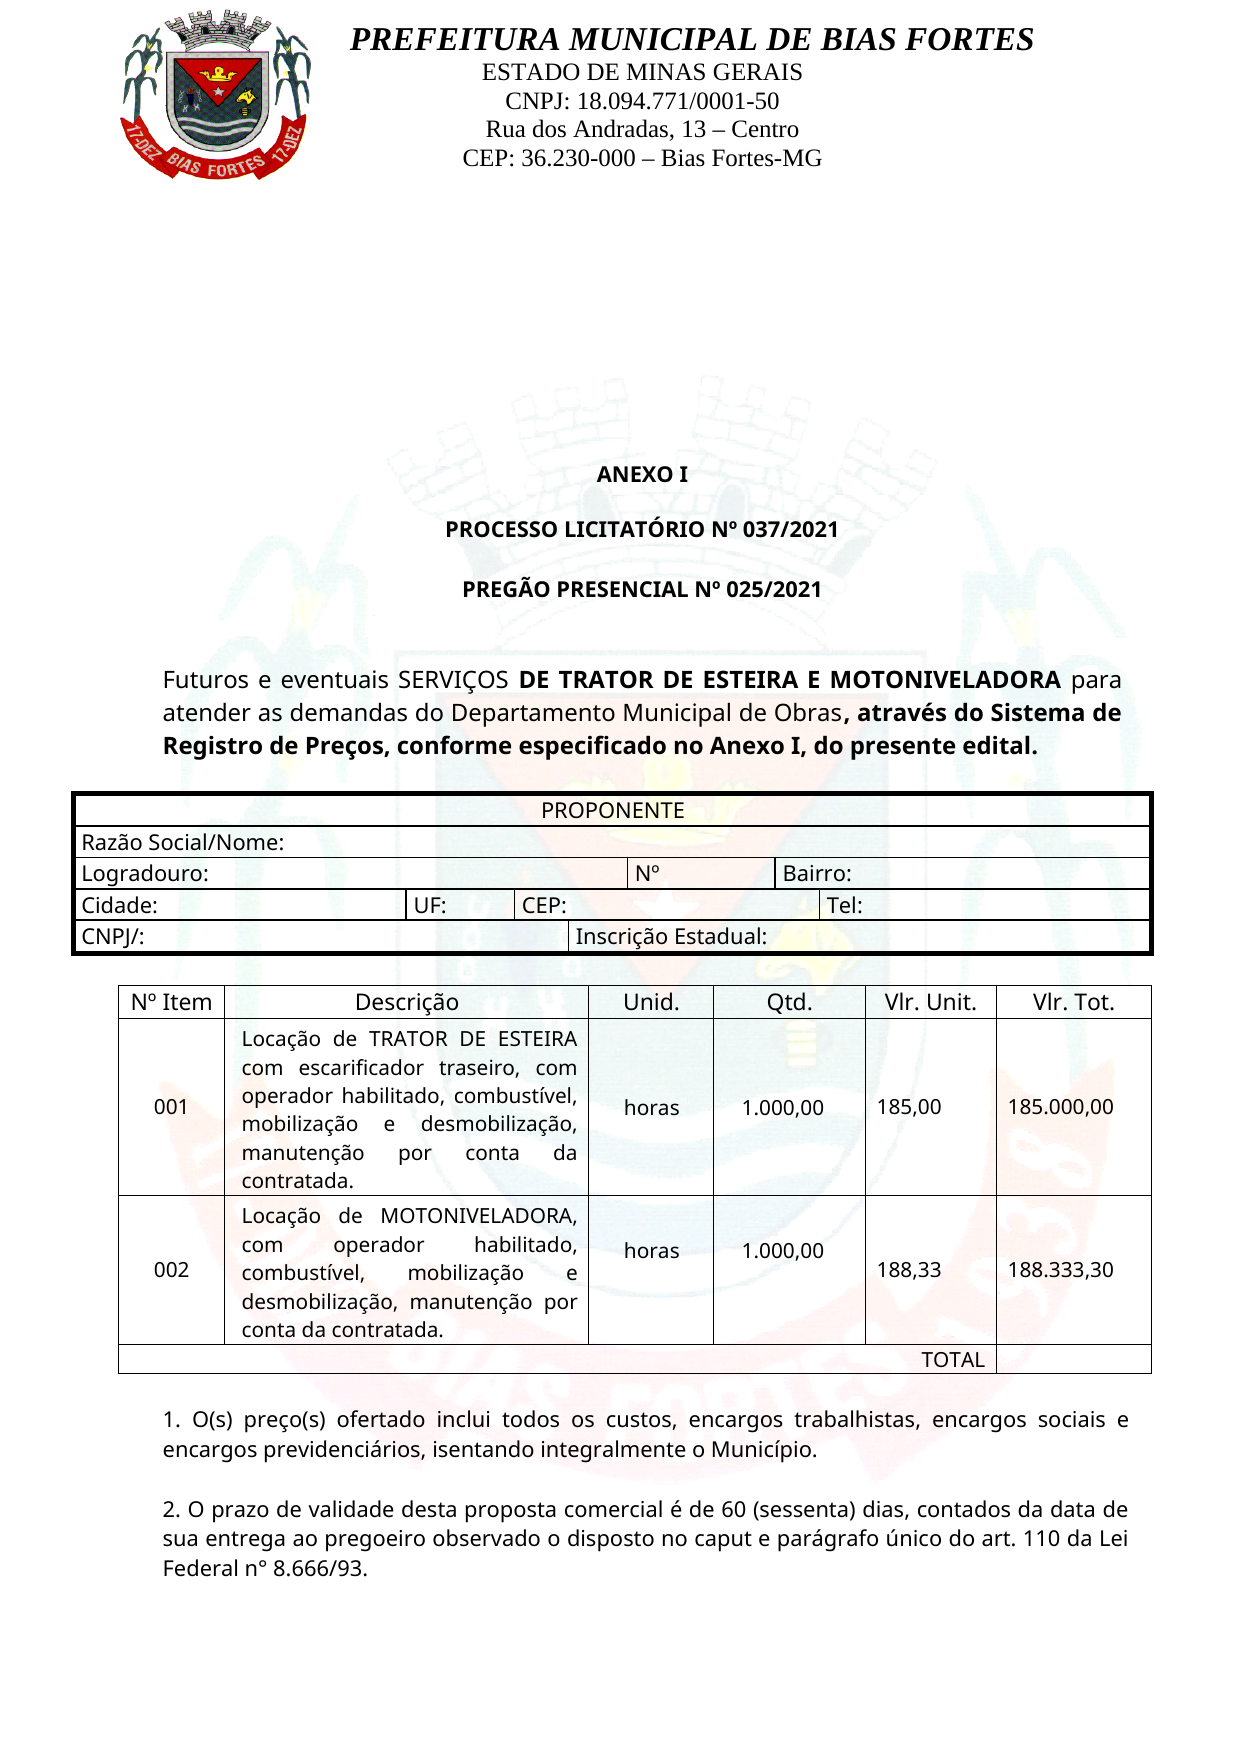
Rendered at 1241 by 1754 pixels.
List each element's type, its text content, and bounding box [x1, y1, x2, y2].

table_cell Bairro: [776, 858, 1149, 888]
table_cell Nº [628, 858, 774, 888]
table_cell CEP: [515, 890, 819, 919]
table_cell Razão Social/Nome: [76, 827, 1149, 857]
text 1. O(s) preço(s) ofertado inclui todos os custos, encargos trabalhistas, encargos sociais e encargos previdenciários, isentando integralmente o Município. [162, 1404, 1131, 1464]
text Futuros e eventuais SERVIÇOS DE TRATOR DE ESTEIRA E MOTONIVELADORA para atender as demandas do Departamento Municipal de Obras, através do Sistema de Registro de Preços, conforme especificado no Anexo I, do presente edital. [162, 663, 1122, 761]
text PREGÃO PRESENCIAL Nº 025/2021 [162, 574, 1122, 604]
table_cell 188,33 [866, 1196, 996, 1344]
table_cell Logradouro: [76, 858, 627, 888]
text 2. O prazo de validade desta proposta comercial é de 60 (sessenta) dias, contados da data de sua entrega ao pregoeiro observado o disposto no caput e parágrafo único do art. 110 da Lei Federal n° 8.666/93. [162, 1493, 1131, 1583]
table_cell TOTAL [119, 1345, 996, 1373]
table_header Qtd. [714, 986, 865, 1017]
table_header Nº Item [119, 986, 224, 1017]
table_cell horas [589, 1196, 713, 1344]
table_header Vlr. Unit. [866, 986, 996, 1017]
text ANEXO I [162, 459, 1122, 489]
table_cell 1.000,00 [714, 1019, 865, 1195]
table_cell CNPJ/: [76, 921, 568, 951]
table_cell 001 [119, 1019, 224, 1195]
table_cell 188.333,30 [997, 1196, 1151, 1344]
table_header Vlr. Tot. [997, 986, 1151, 1017]
table_cell Cidade: [76, 890, 405, 919]
table_cell [997, 1345, 1151, 1373]
table_cell Tel: [820, 890, 1149, 919]
table_cell Locação de TRATOR DE ESTEIRA com escarificador traseiro, com operador habilitado, combustível, mobilização e desmobilização, manutenção por conta da contratada. [225, 1019, 588, 1195]
table_cell UF: [407, 890, 514, 919]
table_header Unid. [589, 986, 713, 1017]
table_cell Inscrição Estadual: [569, 921, 1149, 951]
table_cell 185,00 [866, 1019, 996, 1195]
table_cell 185.000,00 [997, 1019, 1151, 1195]
table_cell 002 [119, 1196, 224, 1344]
table_cell horas [589, 1019, 713, 1195]
table_cell 1.000,00 [714, 1196, 865, 1344]
text PROCESSO LICITATÓRIO Nº 037/2021 [162, 514, 1122, 544]
table_header Descrição [225, 986, 588, 1017]
picture [103, 1, 329, 191]
table_cell Locação de MOTONIVELADORA, com operador habilitado, combustível, mobilização e desmobilização, manutenção por conta da contratada. [225, 1196, 588, 1344]
table_header PROPONENTE [76, 796, 1149, 825]
